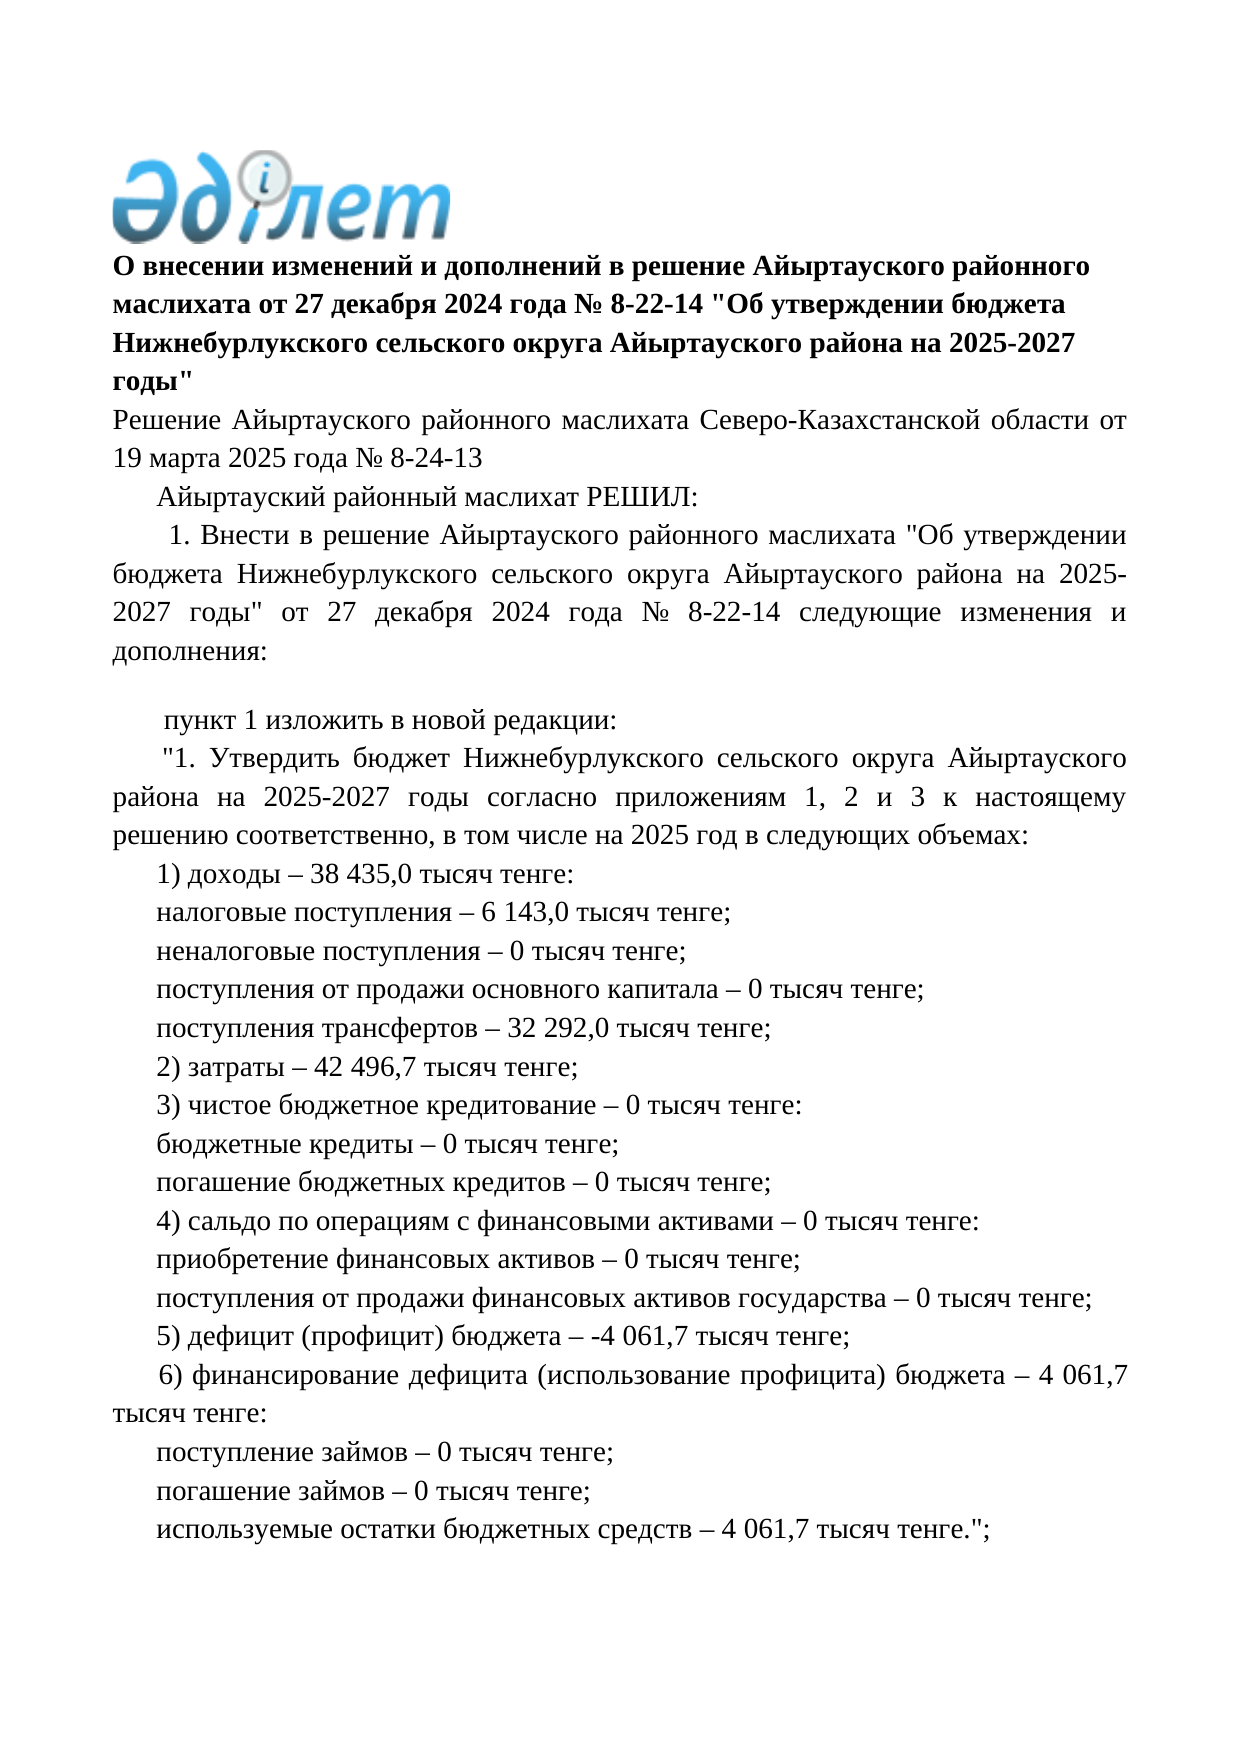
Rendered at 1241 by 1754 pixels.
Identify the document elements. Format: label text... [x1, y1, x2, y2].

text бюджетные кредиты – 0 тысяч тенге; [112, 1126, 1128, 1159]
text 4) сальдо по операциям с финансовыми активами – 0 тысяч тенге: [112, 1203, 1128, 1236]
text пункт 1 изложить в новой редакции: [112, 702, 1128, 735]
picture [112, 150, 451, 244]
text поступления трансфертов – 32 292,0 тысяч тенге; [112, 1010, 1128, 1044]
text Решение Айыртауского районного маслихата Северо-Казахстанской области от 19 марта 2025 года № 8-24-13 [112, 402, 1128, 474]
text погашение займов – 0 тысяч тенге; [112, 1473, 1128, 1506]
text 3) чистое бюджетное кредитование – 0 тысяч тенге: [112, 1087, 1128, 1121]
text неналоговые поступления – 0 тысяч тенге; [112, 933, 1128, 967]
text "1. Утвердить бюджет Нижнебурлукского сельского округа Айыртауского района на 2025-2027 годы согласно приложениям 1, 2 и 3 к настоящему решению соответственно, в том числе на 2025 год в следующих объемах: [112, 740, 1128, 851]
text погашение бюджетных кредитов – 0 тысяч тенге; [112, 1164, 1128, 1198]
text 1. Внести в решение Айыртауского районного маслихата "Об утверждении бюджета Нижнебурлукского сельского округа Айыртауского района на 2025-2027 годы" от 27 декабря 2024 года № 8-22-14 следующие изменения и дополнения: [112, 517, 1128, 667]
text О внесении изменений и дополнений в решение Айыртауского районного маслихата от 27 декабря 2024 года № 8-22-14 "Об утверждении бюджета Нижнебурлукского сельского округа Айыртауского района на 2025-2027 годы" [112, 248, 1128, 397]
text поступления от продажи основного капитала – 0 тысяч тенге; [112, 972, 1128, 1005]
text Айыртауский районный маслихат РЕШИЛ: [112, 479, 1128, 512]
text 5) дефицит (профицит) бюджета – -4 061,7 тысяч тенге; [112, 1318, 1128, 1352]
text поступления от продажи финансовых активов государства – 0 тысяч тенге; [112, 1280, 1128, 1313]
text приобретение финансовых активов – 0 тысяч тенге; [112, 1241, 1128, 1275]
text используемые остатки бюджетных средств – 4 061,7 тысяч тенге."; [112, 1511, 1128, 1545]
text 2) затраты – 42 496,7 тысяч тенге; [112, 1049, 1128, 1082]
text налоговые поступления – 6 143,0 тысяч тенге; [112, 894, 1128, 928]
text 6) финансирование дефицита (использование профицита) бюджета – 4 061,7 тысяч тенге: [112, 1357, 1128, 1429]
text поступление займов – 0 тысяч тенге; [112, 1434, 1128, 1468]
text 1) доходы – 38 435,0 тысяч тенге: [112, 856, 1128, 889]
